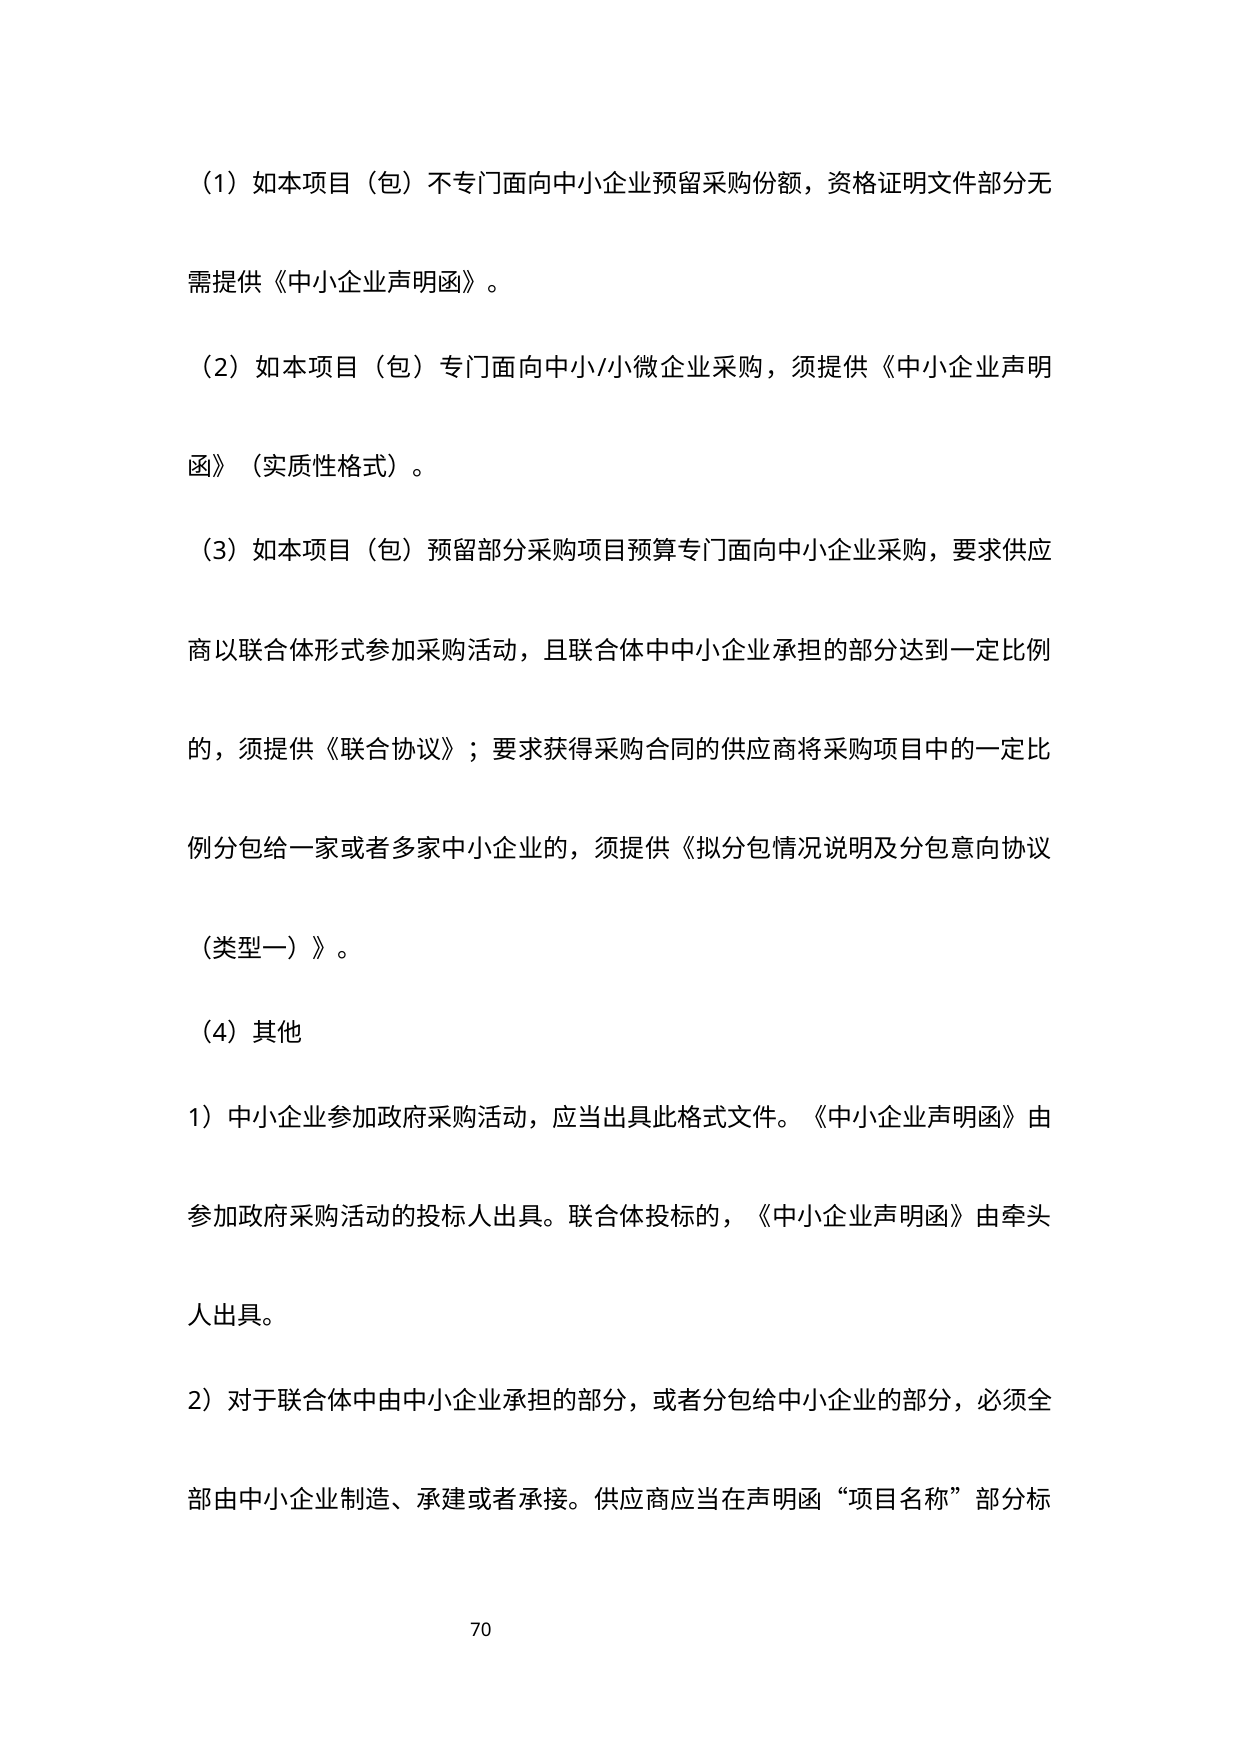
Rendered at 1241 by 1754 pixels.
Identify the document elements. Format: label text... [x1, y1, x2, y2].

text 1）中小企业参加政府采购活动，应当出具此格式文件。《中小企业声明函》由参加政府采购活动的投标人出具。联合体投标的，《中小企业声明函》由牵头人出具。 [187, 1082, 1053, 1347]
text （3）如本项目（包）预留部分采购项目预算专门面向中小企业采购，要求供应商以联合体形式参加采购活动，且联合体中中小企业承担的部分达到一定比例的，须提供《联合协议》；要求获得采购合同的供应商将采购项目中的一定比例分包给一家或者多家中小企业的，须提供《拟分包情况说明及分包意向协议（类型一）》。 [187, 516, 1053, 979]
text （4）其他 [187, 998, 1053, 1064]
text （2）如本项目（包）专门面向中小/小微企业采购，须提供《中小企业声明函》（实质性格式）。 [187, 332, 1053, 498]
text （1）如本项目（包）不专门面向中小企业预留采购份额，资格证明文件部分无需提供《中小企业声明函》。 [187, 148, 1053, 314]
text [187, 1365, 1053, 1531]
